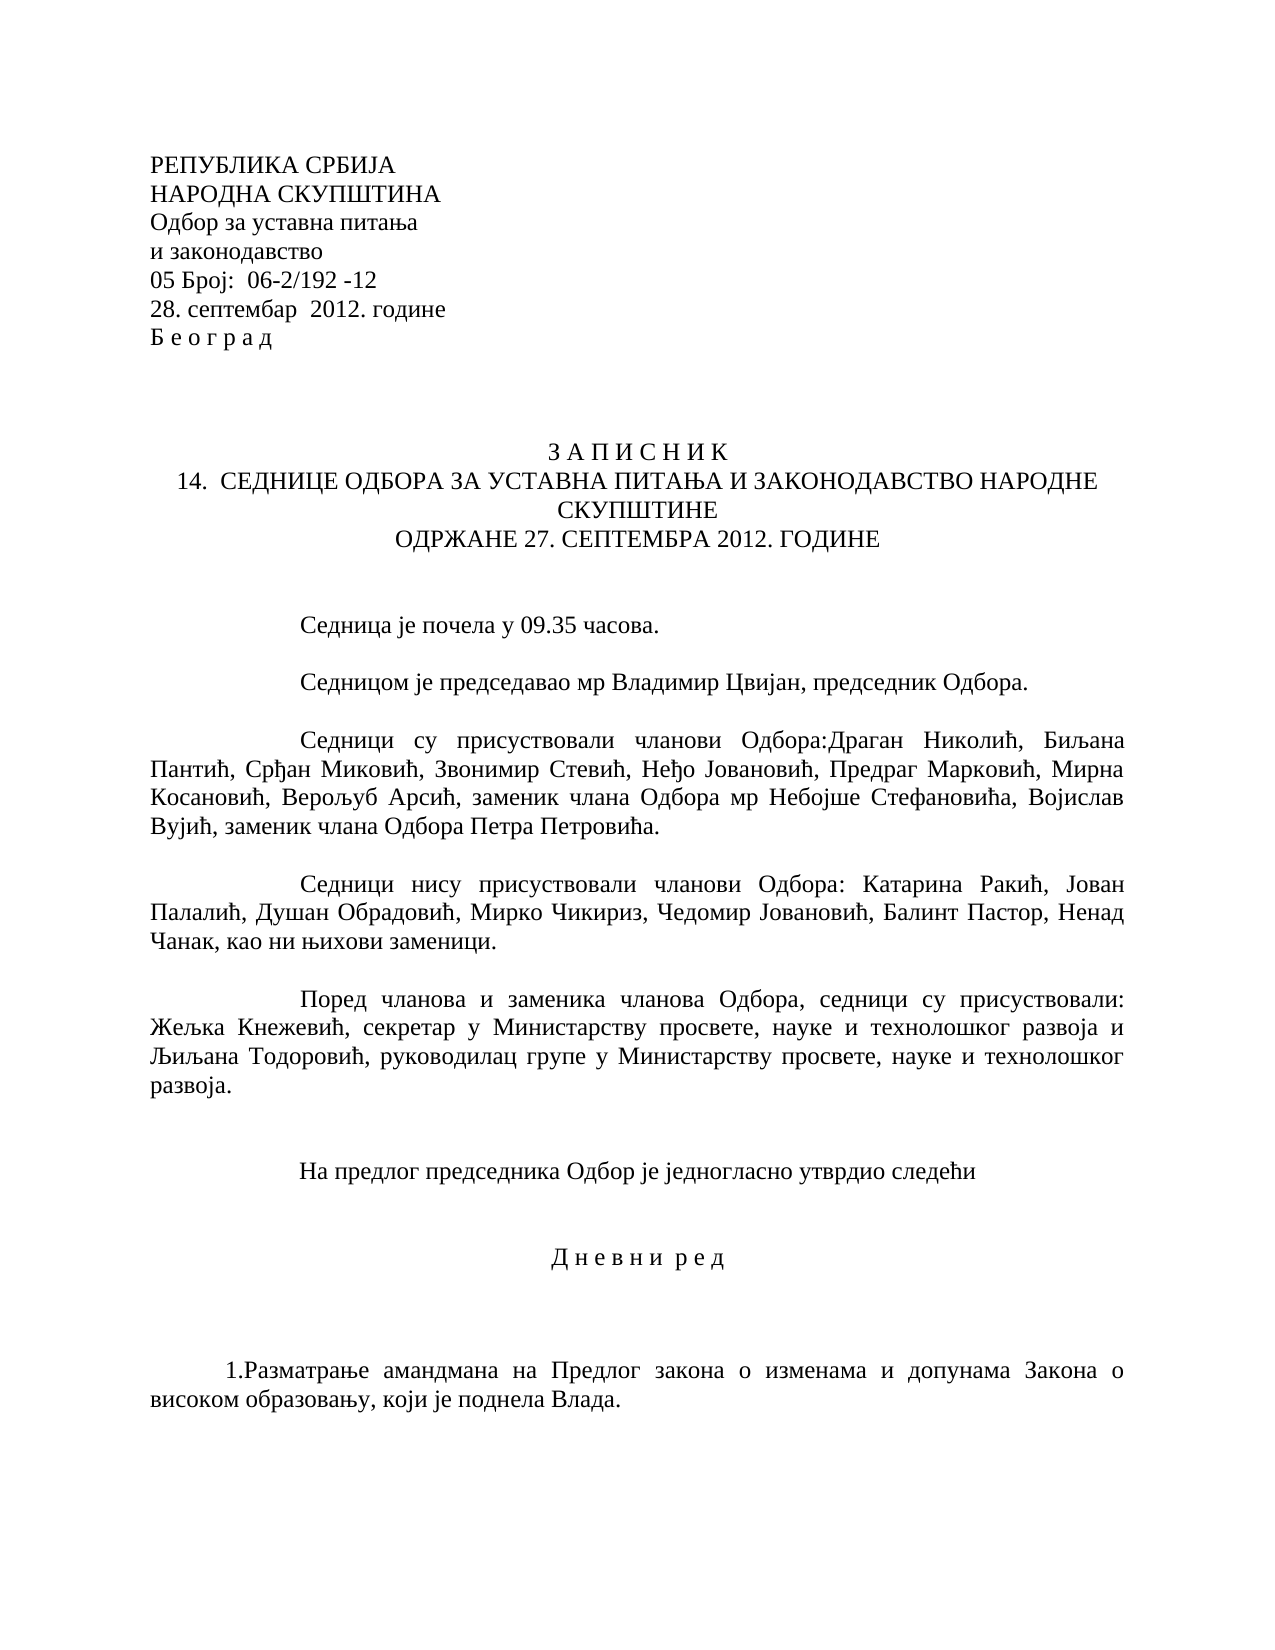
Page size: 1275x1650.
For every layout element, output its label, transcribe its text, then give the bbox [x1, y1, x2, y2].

text З А П И С Н И К [150, 437, 1125, 466]
text Д н е в н и р е д [150, 1242, 1125, 1271]
text РЕПУБЛИКА СРБИЈА [150, 150, 1125, 179]
text Седници нису присуствовали чланови Одбора: Катарина Ракић, Јован Палалић, Душан Обрадовић, Мирко Чикириз, Чедомир Јовановић, Балинт Пастор, Ненад Чанак, као ни њихови заменици. [150, 869, 1125, 955]
text Седници су присуствовали чланови Одбора:Драган Николић, Биљана Пантић, Срђан Миковић, Звонимир Стевић, Неђо Јовановић, Предраг Марковић, Мирна Косановић, Верољуб Арсић, заменик члана Одбора мр Небојше Стефановића, Војислав Вујић, заменик члана Одбора Петра Петровића. [150, 725, 1125, 840]
text 1.Разматрање амандмана на Предлог закона о изменама и допунама Закона о високом образовању, који је поднела Влада. [150, 1355, 1125, 1413]
text 05 Број: 06-2/192 -12 [150, 265, 1125, 294]
text Б е о г р а д [150, 322, 1125, 351]
text Седница је почела у 09.35 часова. [225, 610, 1125, 639]
text НАРОДНА СКУПШТИНА [150, 179, 1125, 207]
text На предлог председника Одбор је једногласно утврдио следећи [150, 1156, 1125, 1185]
text 28. септембар 2012. године [150, 294, 1125, 322]
text и законодавство [150, 236, 1125, 265]
text Одбор за уставна питања [150, 207, 1125, 236]
text 14. СЕДНИЦЕ ОДБОРА ЗА УСТАВНА ПИТАЊА И ЗАКОНОДАВСТВО НАРОДНЕ СКУПШТИНЕ [150, 466, 1125, 524]
text ОДРЖАНЕ 27. СЕПТЕМБРА 2012. ГОДИНЕ [150, 524, 1125, 552]
text Седницом је председавао мр Владимир Цвијан, председник Одбора. [225, 667, 1125, 696]
text Поред чланова и заменика чланова Одбора, седници су присуствовали: Жељка Кнежевић, секретар у Министарству просвете, науке и технолошког развоја и Љиљана Тодоровић, руководилац групе у Министарству просвете, науке и технолошког развоја. [150, 984, 1125, 1099]
